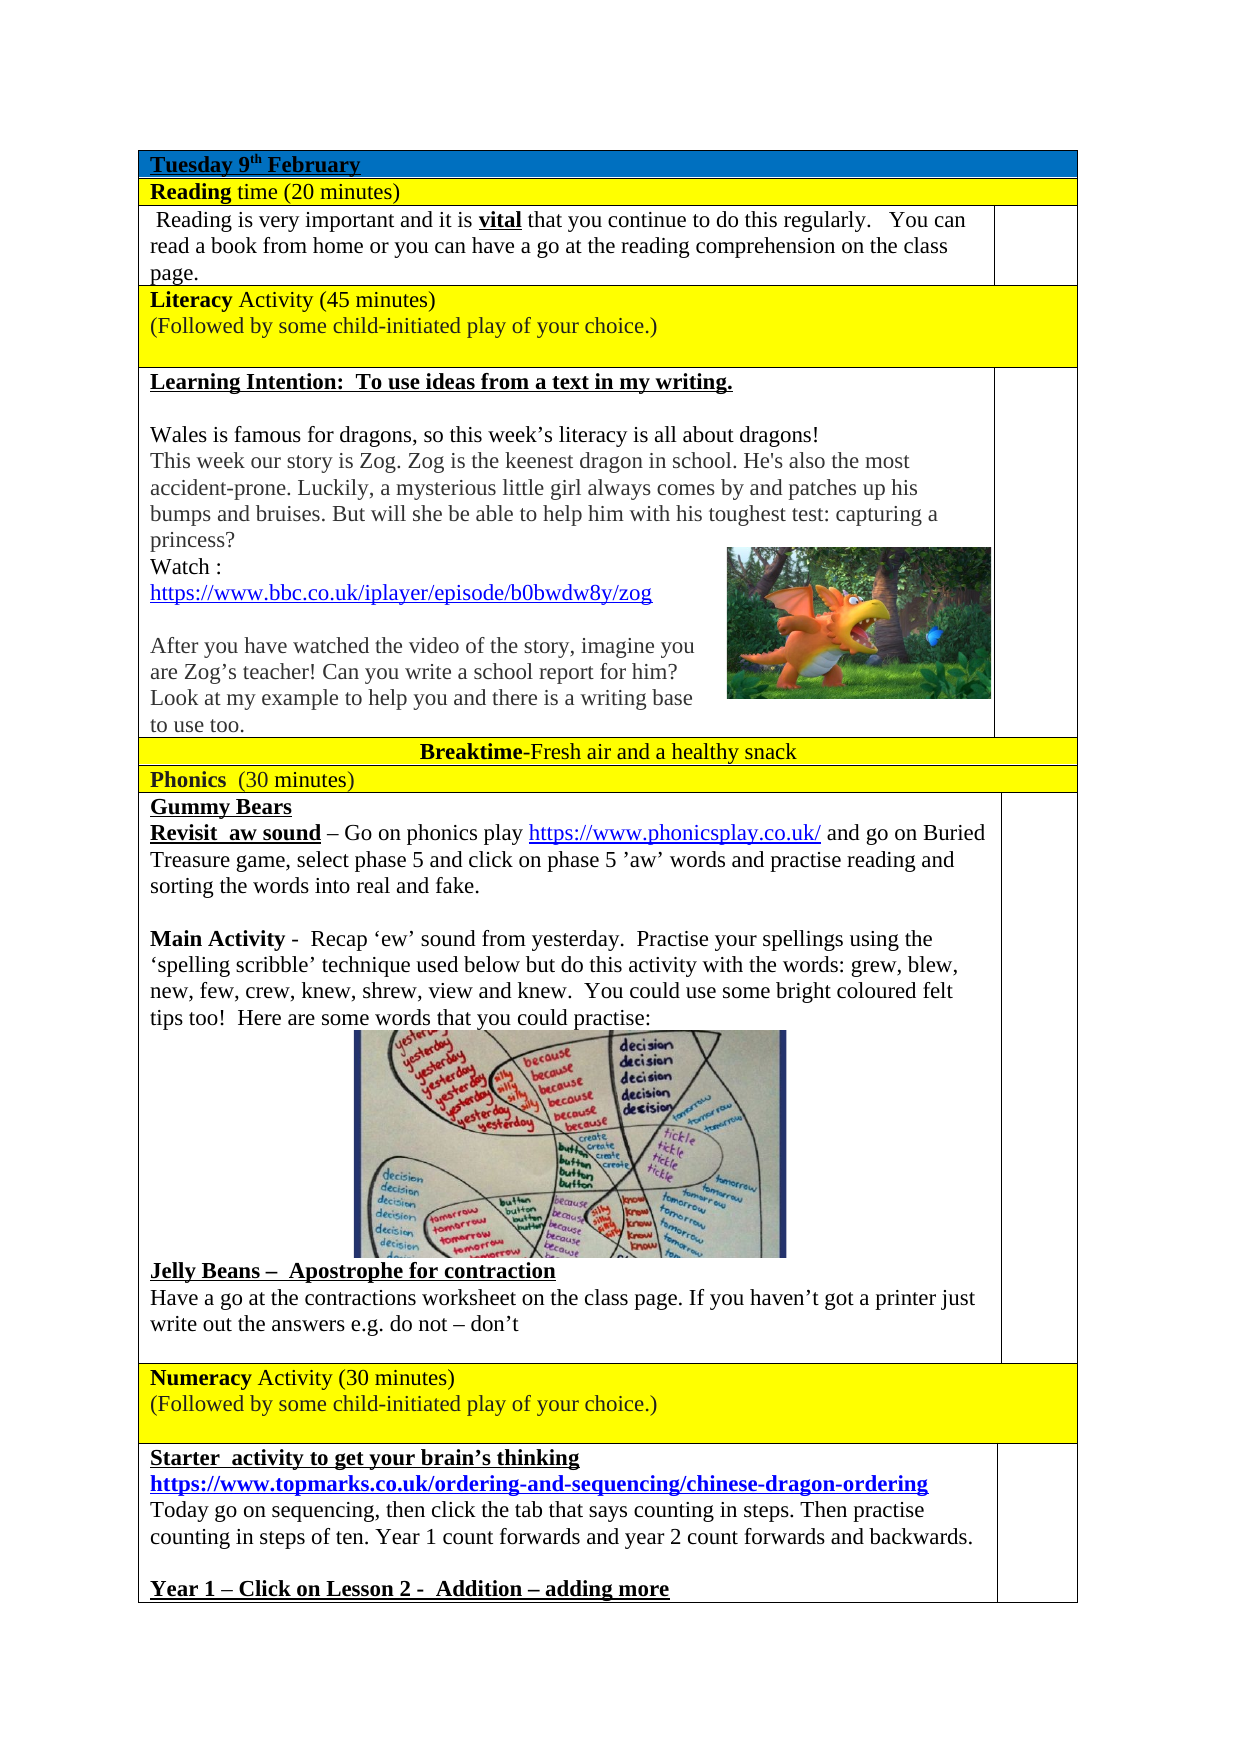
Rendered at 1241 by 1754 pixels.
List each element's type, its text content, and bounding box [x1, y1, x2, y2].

table_cell Reading time (20 minutes) [139, 179, 1077, 205]
table_cell Reading is very important and it is vital that you continue to do this regularly. You can read a book from home or you can have a go at the reading comprehension on the class page. [139, 206, 994, 285]
picture [725, 547, 991, 698]
table_cell [995, 206, 1077, 285]
table_cell [998, 1444, 1077, 1602]
table_cell Learning Intention: To use ideas from a text in my writing. Wales is famous for dragons, so this week’s literacy is all about dragons! This week our story is Zog. Zog is the keenest dragon in school. He's also the most accident-prone. Luckily, a mysterious little girl always comes by and patches up his bumps and bruises. But will she be able to help him with his toughest test: capturing a princess? Watch : https://www.bbc.co.uk/iplayer/episode/b0bwdw8y/zog After you have watched the video of the story, imagine you are Zog’s teacher! Can you write a school report for him? Look at my example to help you and there is a writing base to use too. [139, 368, 994, 737]
picture [353, 1030, 787, 1258]
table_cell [139, 1444, 997, 1602]
table_cell Gummy Bears Revisit aw sound – Go on phonics play https://www.phonicsplay.co.uk/ and go on Buried Treasure game, select phase 5 and click on phase 5 ’aw’ words and practise reading and sorting the words into real and fake. Main Activity - Recap ‘ew’ sound from yesterday. Practise your spellings using the ‘spelling scribble’ technique used below but do this activity with the words: grew, blew, new, few, crew, knew, shrew, view and knew. You could use some bright coloured felt tips too! Here are some words that you could practise: Jelly Beans – Apostrophe for contraction Have a go at the contractions worksheet on the class page. If you haven’t got a printer just write out the answers e.g. do not – don’t [139, 793, 1001, 1363]
table_cell Breaktime-Fresh air and a healthy snack [139, 738, 1077, 764]
table_cell [1002, 793, 1077, 1363]
table_cell Literacy Activity (45 minutes) (Followed by some child-initiated play of your choice.) [139, 286, 1077, 367]
table_header Tuesday 9th February [139, 151, 1077, 177]
table_cell [995, 368, 1077, 737]
table_cell Phonics (30 minutes) [139, 766, 1077, 792]
table_cell Numeracy Activity (30 minutes) (Followed by some child-initiated play of your choice.) [139, 1364, 1077, 1443]
